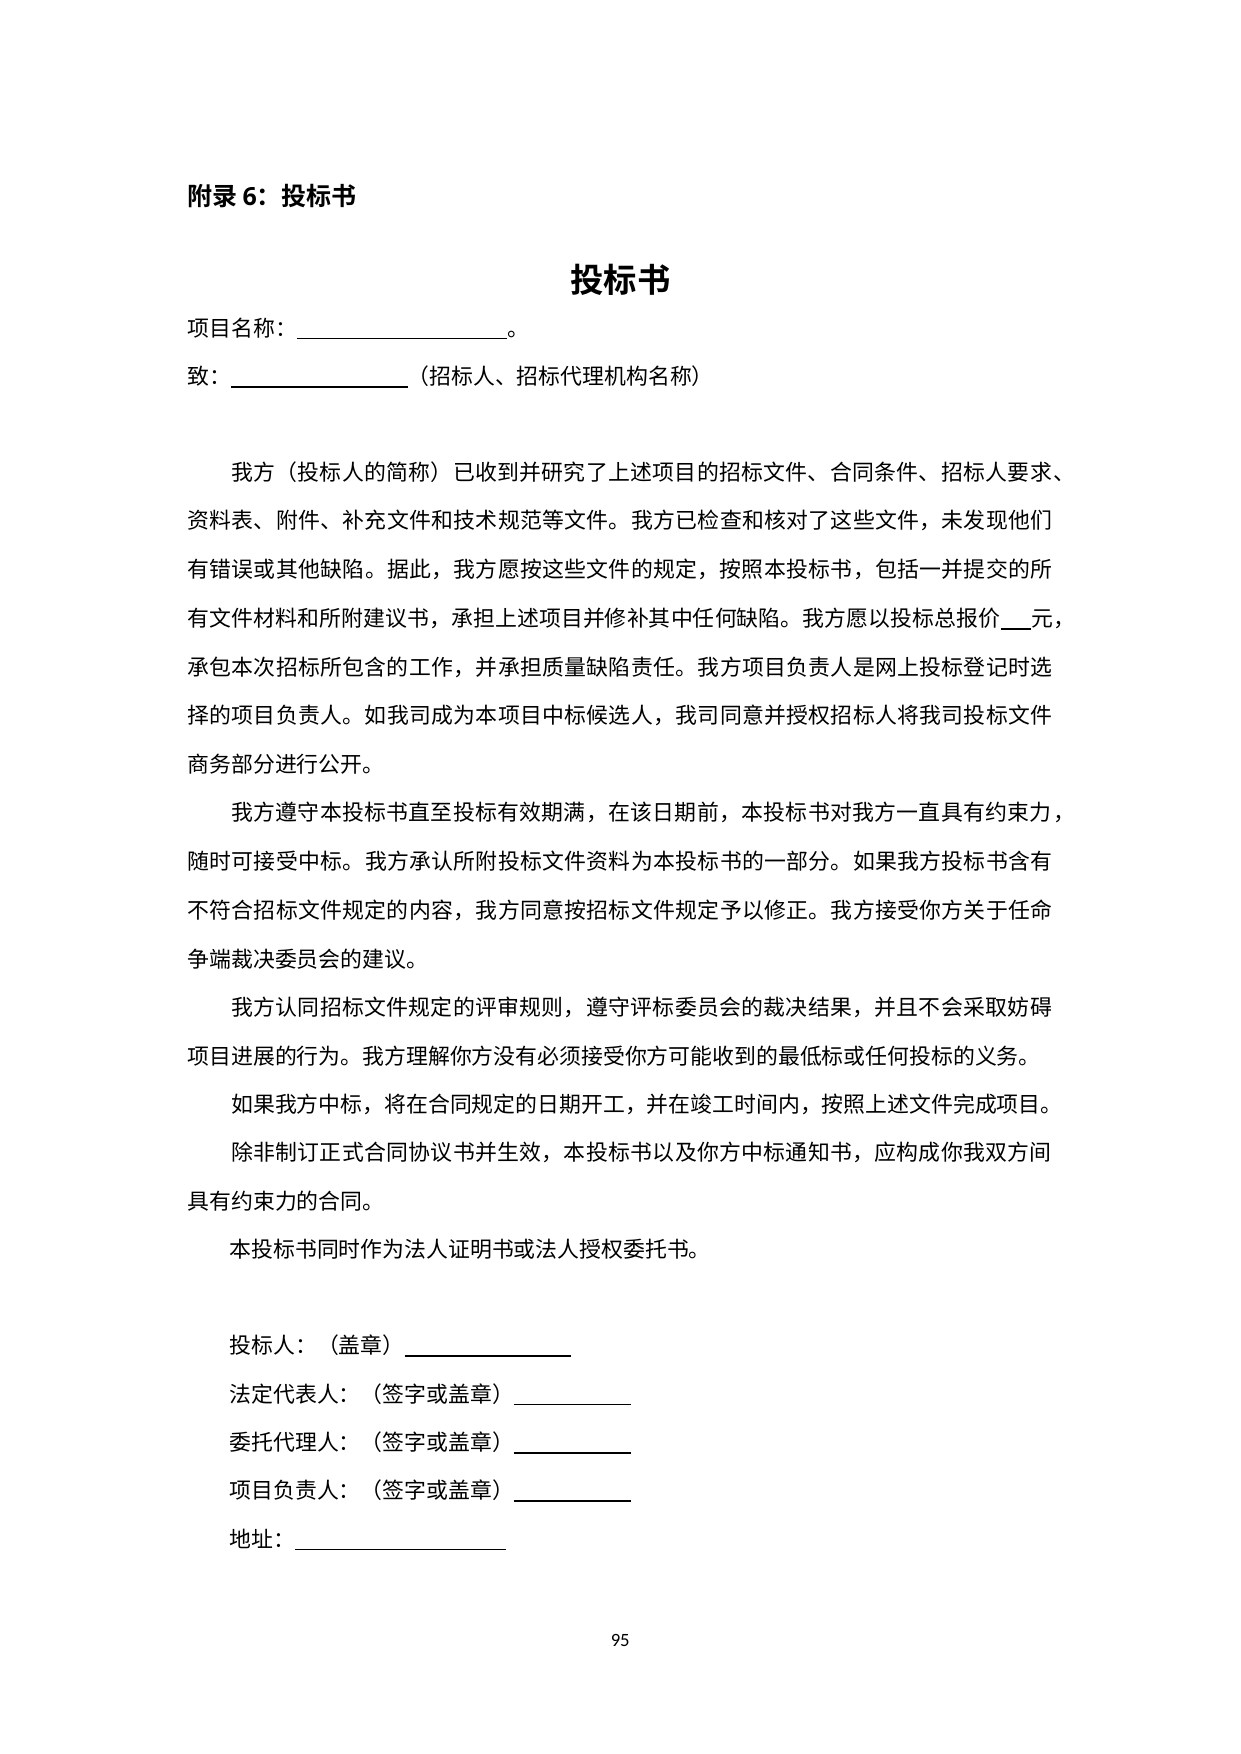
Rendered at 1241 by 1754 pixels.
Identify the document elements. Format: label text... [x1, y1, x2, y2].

text 项目名称： 。 [187, 310, 1053, 343]
text 委托代理人：（签字或盖章） [187, 1424, 1053, 1457]
text 投标书 [187, 245, 1053, 310]
text 如果我方中标，将在合同规定的日期开工，并在竣工时间内，按照上述文件完成项目。 [187, 1087, 1053, 1119]
text 我方遵守本投标书直至投标有效期满，在该日期前，本投标书对我方一直具有约束力，随时可接受中标。我方承认所附投标文件资料为本投标书的一部分。如果我方投标书含有不符合招标文件规定的内容，我方同意按招标文件规定予以修正。我方接受你方关于任命争端裁决委员会的建议。 [187, 795, 1053, 974]
text 我方认同招标文件规定的评审规则，遵守评标委员会的裁决结果，并且不会采取妨碍项目进展的行为。我方理解你方没有必须接受你方可能收到的最低标或任何投标的义务。 [187, 989, 1053, 1071]
text 投标人：（盖章） [187, 1328, 1053, 1360]
text 项目负责人：（签字或盖章） [187, 1473, 1053, 1505]
subtitle 附录6：投标书 [187, 162, 1053, 227]
text 我方（投标人的简称）已收到并研究了上述项目的招标文件、合同条件、招标人要求、资料表、附件、补充文件和技术规范等文件。我方已检查和核对了这些文件，未发现他们有错误或其他缺陷。据此，我方愿按这些文件的规定，按照本投标书，包括一并提交的所有文件材料和所附建议书，承担上述项目并修补其中任何缺陷。我方愿以投标总报价 元，承包本次招标所包含的工作，并承担质量缺陷责任。我方项目负责人是网上投标登记时选择的项目负责人。如我司成为本项目中标候选人，我司同意并授权招标人将我司投标文件商务部分进行公开。 [187, 454, 1053, 779]
text 地址： [187, 1521, 1053, 1554]
text 致： （招标人、招标代理机构名称） [187, 358, 1053, 391]
text 法定代表人：（签字或盖章） [187, 1376, 1053, 1409]
text 本投标书同时作为法人证明书或法人授权委托书。 [187, 1232, 1053, 1264]
text 除非制订正式合同协议书并生效，本投标书以及你方中标通知书，应构成你我双方间具有约束力的合同。 [187, 1135, 1053, 1216]
